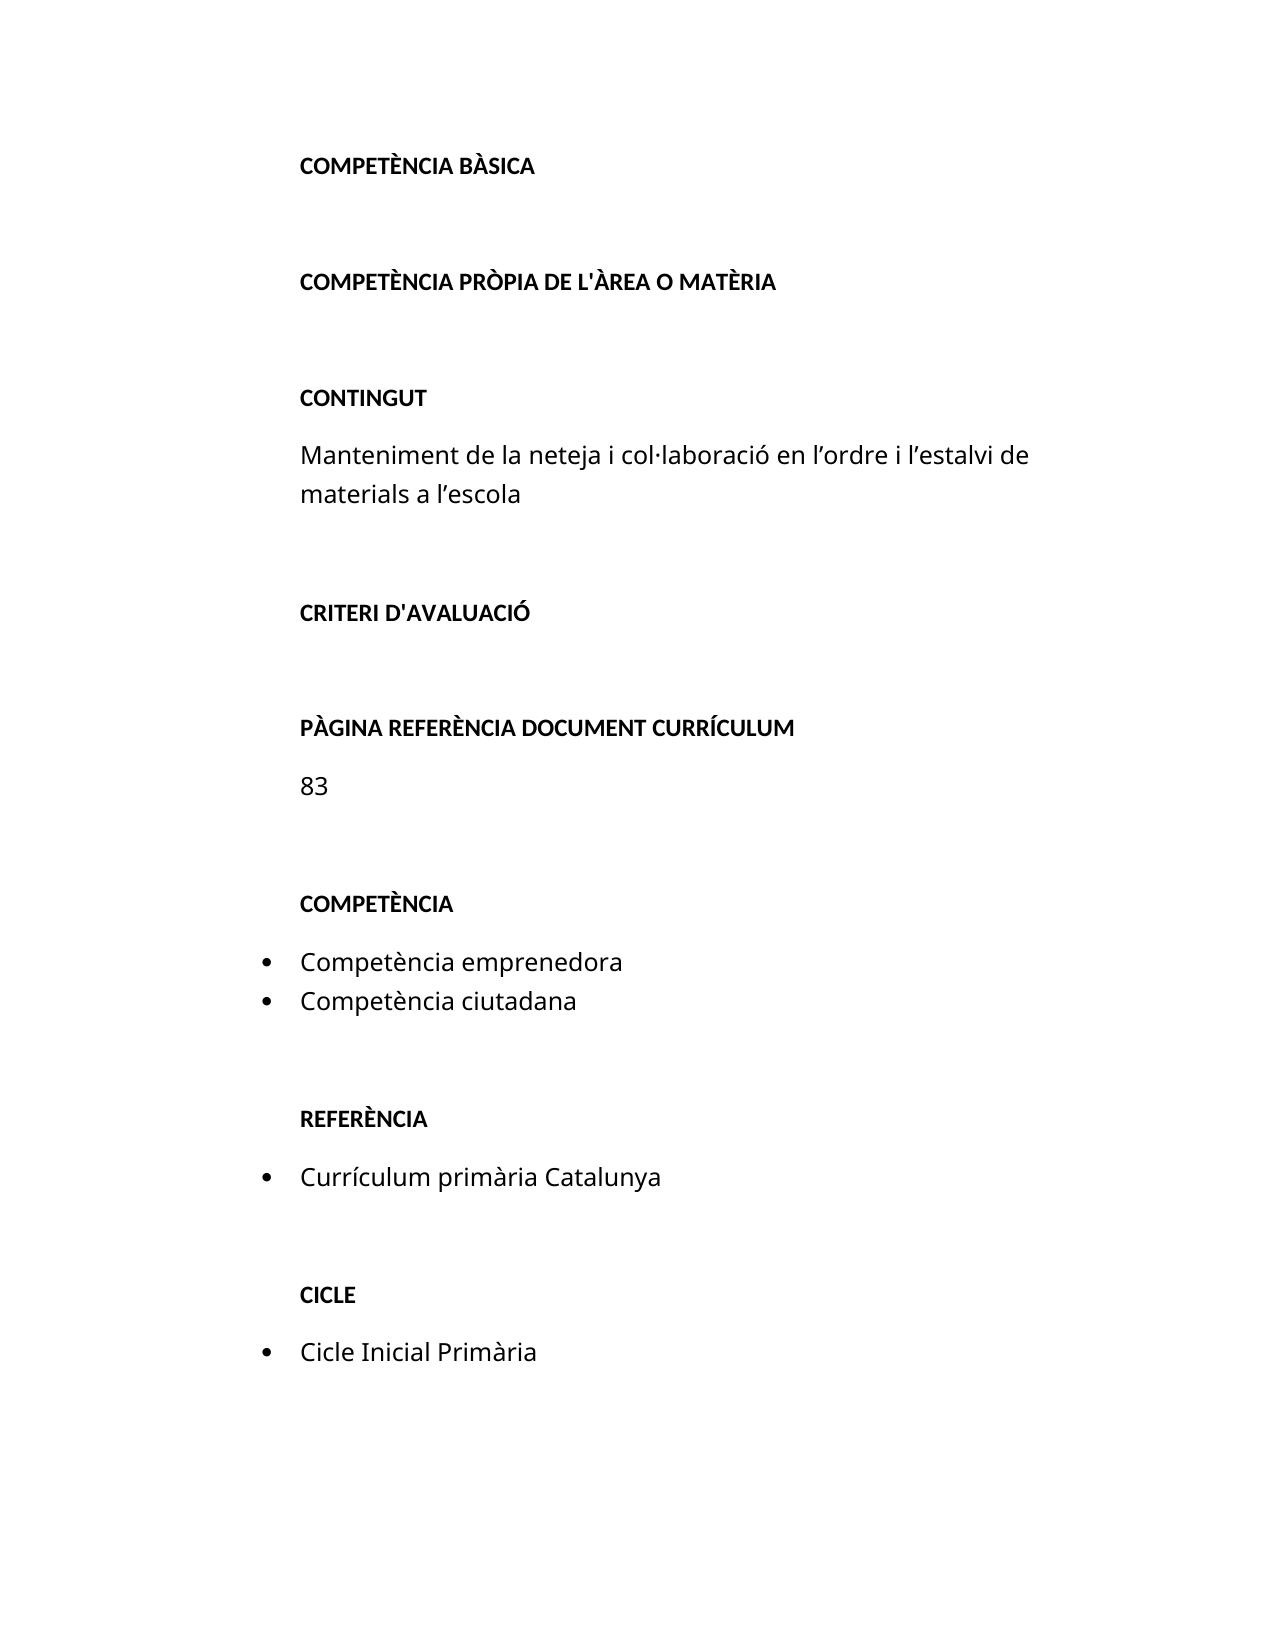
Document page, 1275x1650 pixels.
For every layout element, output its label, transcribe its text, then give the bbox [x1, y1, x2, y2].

text Manteniment de la neteja i col·laboració en l’ordre i l’estalvi de materials a l’escola [300, 437, 1087, 511]
subtitle REFERÈNCIA [300, 1103, 1087, 1134]
subtitle PÀGINA REFERÈNCIA DOCUMENT CURRÍCULUM [300, 712, 1087, 743]
subtitle CICLE [300, 1279, 1087, 1310]
list Currículum primària Catalunya [262, 1159, 1087, 1193]
list Competència ciutadana [262, 983, 1087, 1017]
subtitle CRITERI D'AVALUACIÓ [300, 597, 1087, 627]
list Cicle Inicial Primària [262, 1335, 1087, 1369]
subtitle COMPETÈNCIA PRÒPIA DE L'ÀREA O MATÈRIA [300, 266, 1087, 296]
subtitle CONTINGUT [300, 382, 1087, 412]
text 83 [300, 768, 1087, 802]
subtitle COMPETÈNCIA [300, 888, 1087, 919]
list Competència emprenedora [262, 944, 1087, 978]
subtitle COMPETÈNCIA BÀSICA [300, 150, 1087, 181]
